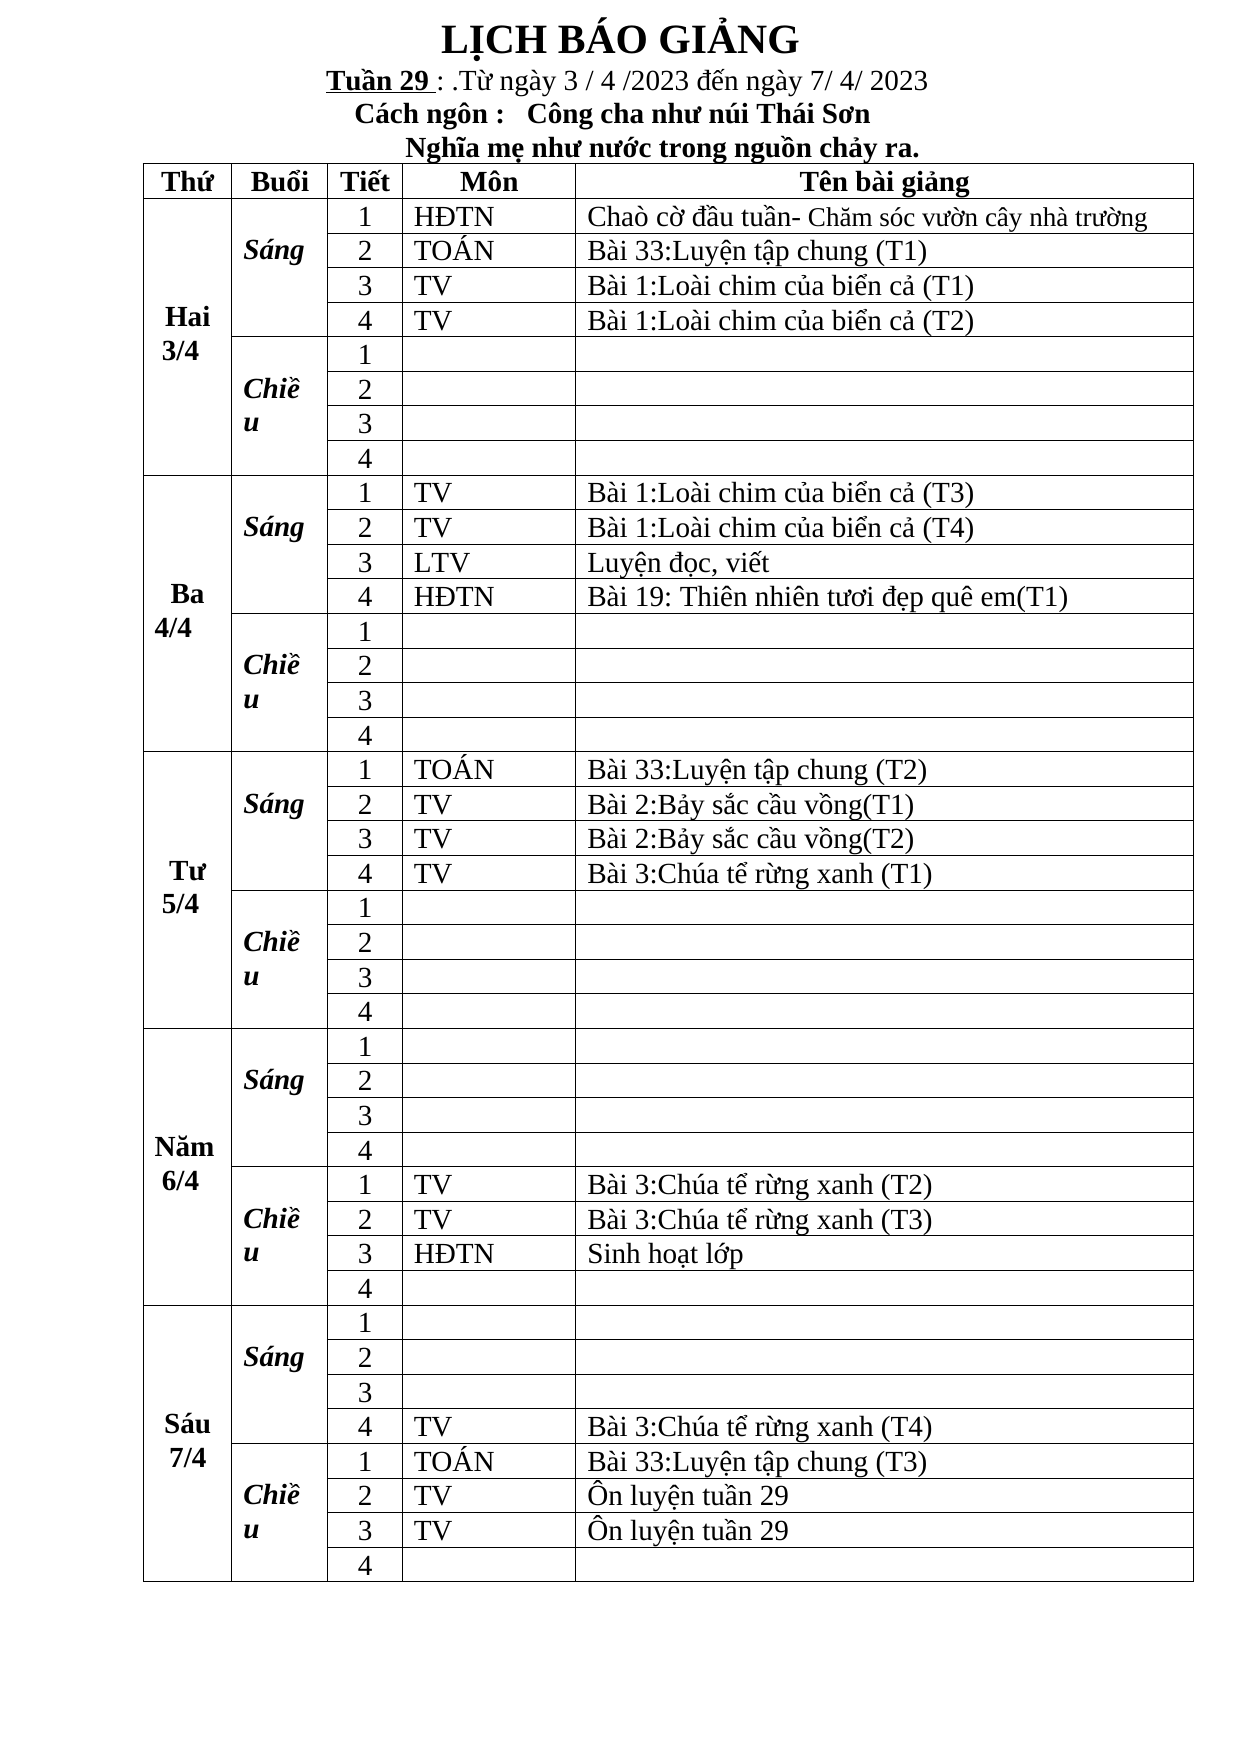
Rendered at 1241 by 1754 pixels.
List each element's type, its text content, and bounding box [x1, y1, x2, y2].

table_cell [576, 891, 1193, 924]
table_cell [403, 1064, 575, 1097]
subtitle LỊCH BÁO GIẢNG [150, 15, 1090, 63]
table_cell TV [403, 476, 575, 509]
table_cell [576, 683, 1193, 717]
table_cell TV [403, 1479, 575, 1512]
table_cell 3 [328, 683, 402, 717]
table_cell Sáu 7/4 [144, 1306, 231, 1581]
table_cell TV [403, 303, 575, 336]
table_cell Bài 1:Loài chim của biển cả (T3) [576, 476, 1193, 509]
table_cell Bài 1:Loài chim của biển cả (T2) [576, 303, 1193, 336]
table_cell [576, 1029, 1193, 1062]
table_cell Bài 33:Luyện tập chung (T1) [576, 234, 1193, 267]
table_cell Bài 33:Luyện tập chung (T3) [576, 1444, 1193, 1477]
table_cell 4 [328, 1548, 402, 1581]
table_cell [403, 1548, 575, 1581]
table_cell 2 [328, 234, 402, 267]
table_cell Chiều [232, 891, 327, 1028]
table_cell TV [403, 1513, 575, 1547]
table_cell Sáng [232, 1029, 327, 1166]
table_cell 2 [328, 1064, 402, 1097]
table_cell 4 [328, 1409, 402, 1443]
table_cell Chiều [232, 614, 327, 751]
table_cell Tư 5/4 [144, 752, 231, 1028]
table_cell [576, 1306, 1193, 1339]
table_cell TV [403, 510, 575, 544]
table_cell 3 [328, 268, 402, 302]
text Cách ngôn : Công cha như núi Thái Sơn [150, 96, 1090, 130]
table_cell [576, 372, 1193, 405]
table_cell [403, 1133, 575, 1166]
table_cell [403, 994, 575, 1028]
table_cell [403, 1306, 575, 1339]
table_cell Năm 6/4 [144, 1029, 231, 1304]
table_cell TOÁN [403, 752, 575, 786]
table_cell TV [403, 268, 575, 302]
table_cell [576, 614, 1193, 647]
table_header Buổi [232, 164, 327, 198]
table_cell Bài 3:Chúa tể rừng xanh (T3) [576, 1202, 1193, 1235]
table_cell 3 [328, 1513, 402, 1547]
table_cell [403, 1375, 575, 1408]
table_cell Chaò cờ đầu tuần- Chăm sóc vườn cây nhà trường [576, 199, 1193, 232]
table_cell [576, 1133, 1193, 1166]
table_cell [403, 718, 575, 751]
table_cell Hai 3/4 [144, 199, 231, 474]
table_cell Sáng [232, 1306, 327, 1443]
table_cell TV [403, 1202, 575, 1235]
table_cell 1 [328, 891, 402, 924]
subtitle Tuần 29 : .Từ ngày 3 / 4 /2023 đến ngày 7/ 4/ 2023 [150, 63, 1090, 96]
table_cell Bài 3:Chúa tể rừng xanh (T2) [576, 1167, 1193, 1201]
table_cell [576, 718, 1193, 751]
table_cell 3 [328, 960, 402, 993]
table_cell 1 [328, 1444, 402, 1477]
table_cell TV [403, 787, 575, 820]
table_cell Bài 19: Thiên nhiên tươi đẹp quê em(T1) [576, 579, 1193, 613]
table_cell TV [403, 856, 575, 889]
table_cell [403, 683, 575, 717]
table_cell Sáng [232, 476, 327, 613]
table_cell [403, 1340, 575, 1374]
table_cell 4 [328, 718, 402, 751]
table_cell [403, 891, 575, 924]
table_cell [576, 960, 1193, 993]
table_cell TV [403, 1409, 575, 1443]
table_cell [576, 1340, 1193, 1374]
table_cell TOÁN [403, 1444, 575, 1477]
table_cell [403, 1098, 575, 1132]
table_cell [403, 1029, 575, 1062]
table_cell [576, 649, 1193, 682]
table_cell Bài 33:Luyện tập chung (T2) [576, 752, 1193, 786]
table_cell Sáng [232, 199, 327, 336]
table_cell Bài 2:Bảy sắc cầu vồng(T2) [576, 821, 1193, 855]
table_cell 1 [328, 1306, 402, 1339]
table_cell Sinh hoạt lớp [576, 1236, 1193, 1270]
table_cell [403, 441, 575, 474]
table_cell Bài 2:Bảy sắc cầu vồng(T1) [576, 787, 1193, 820]
table_cell 1 [328, 614, 402, 647]
table_header Thứ [144, 164, 231, 198]
table_cell Bài 3:Chúa tể rừng xanh (T4) [576, 1409, 1193, 1443]
table_cell Ôn luyện tuần 29 [576, 1513, 1193, 1547]
table_cell 2 [328, 649, 402, 682]
table_cell [403, 337, 575, 371]
table_cell 3 [328, 1236, 402, 1270]
table_cell LTV [403, 545, 575, 578]
table_cell 2 [328, 1479, 402, 1512]
text Nghĩa mẹ như nước trong nguồn chảy ra. [150, 130, 1090, 163]
table_cell HĐTN [403, 579, 575, 613]
table_cell [403, 372, 575, 405]
table_cell 3 [328, 1375, 402, 1408]
table_cell Chiều [232, 1444, 327, 1581]
table_cell [576, 994, 1193, 1028]
table_cell TV [403, 821, 575, 855]
table_cell [576, 1064, 1193, 1097]
table_cell 4 [328, 1133, 402, 1166]
table_cell Bài 1:Loài chim của biển cả (T1) [576, 268, 1193, 302]
table_cell 3 [328, 1098, 402, 1132]
table_cell [403, 1271, 575, 1304]
table_cell 2 [328, 925, 402, 959]
table_cell 1 [328, 1029, 402, 1062]
table_cell 4 [328, 303, 402, 336]
table_cell 1 [328, 1167, 402, 1201]
table_cell 1 [328, 752, 402, 786]
table_cell [576, 1375, 1193, 1408]
table_cell Ba 4/4 [144, 476, 231, 751]
table_cell 2 [328, 1340, 402, 1374]
table_cell [576, 1098, 1193, 1132]
table_cell Bài 1:Loài chim của biển cả (T4) [576, 510, 1193, 544]
table_cell 4 [328, 856, 402, 889]
table_header Môn [403, 164, 575, 198]
table_header Tiết [328, 164, 402, 198]
table_cell 1 [328, 199, 402, 232]
table_cell 3 [328, 406, 402, 440]
table_cell Bài 3:Chúa tể rừng xanh (T1) [576, 856, 1193, 889]
table_cell 2 [328, 372, 402, 405]
table_cell [576, 406, 1193, 440]
table_cell 4 [328, 1271, 402, 1304]
table_cell [403, 649, 575, 682]
table_cell [576, 1548, 1193, 1581]
table_cell TOÁN [403, 234, 575, 267]
table_cell 3 [328, 545, 402, 578]
table_cell 2 [328, 510, 402, 544]
table_cell Luyện đọc, viết [576, 545, 1193, 578]
table_cell 2 [328, 787, 402, 820]
table_cell 2 [328, 1202, 402, 1235]
table_cell Ôn luyện tuần 29 [576, 1479, 1193, 1512]
table_cell Chiều [232, 337, 327, 474]
table_cell Chiều [232, 1167, 327, 1304]
table_cell 4 [328, 994, 402, 1028]
table_cell 4 [328, 579, 402, 613]
table_cell HĐTN [403, 1236, 575, 1270]
table_cell Sáng [232, 752, 327, 889]
table_cell 1 [328, 476, 402, 509]
table_cell [576, 441, 1193, 474]
table_cell 1 [328, 337, 402, 371]
table_cell TV [403, 1167, 575, 1201]
table_cell [576, 925, 1193, 959]
table_cell [403, 614, 575, 647]
table_cell [576, 1271, 1193, 1304]
table_cell HĐTN [403, 199, 575, 232]
table_cell 4 [328, 441, 402, 474]
table_cell 3 [328, 821, 402, 855]
table_header Tên bài giảng [576, 164, 1193, 198]
table_cell [403, 406, 575, 440]
table_cell [576, 337, 1193, 371]
table_cell [403, 925, 575, 959]
table_cell [403, 960, 575, 993]
